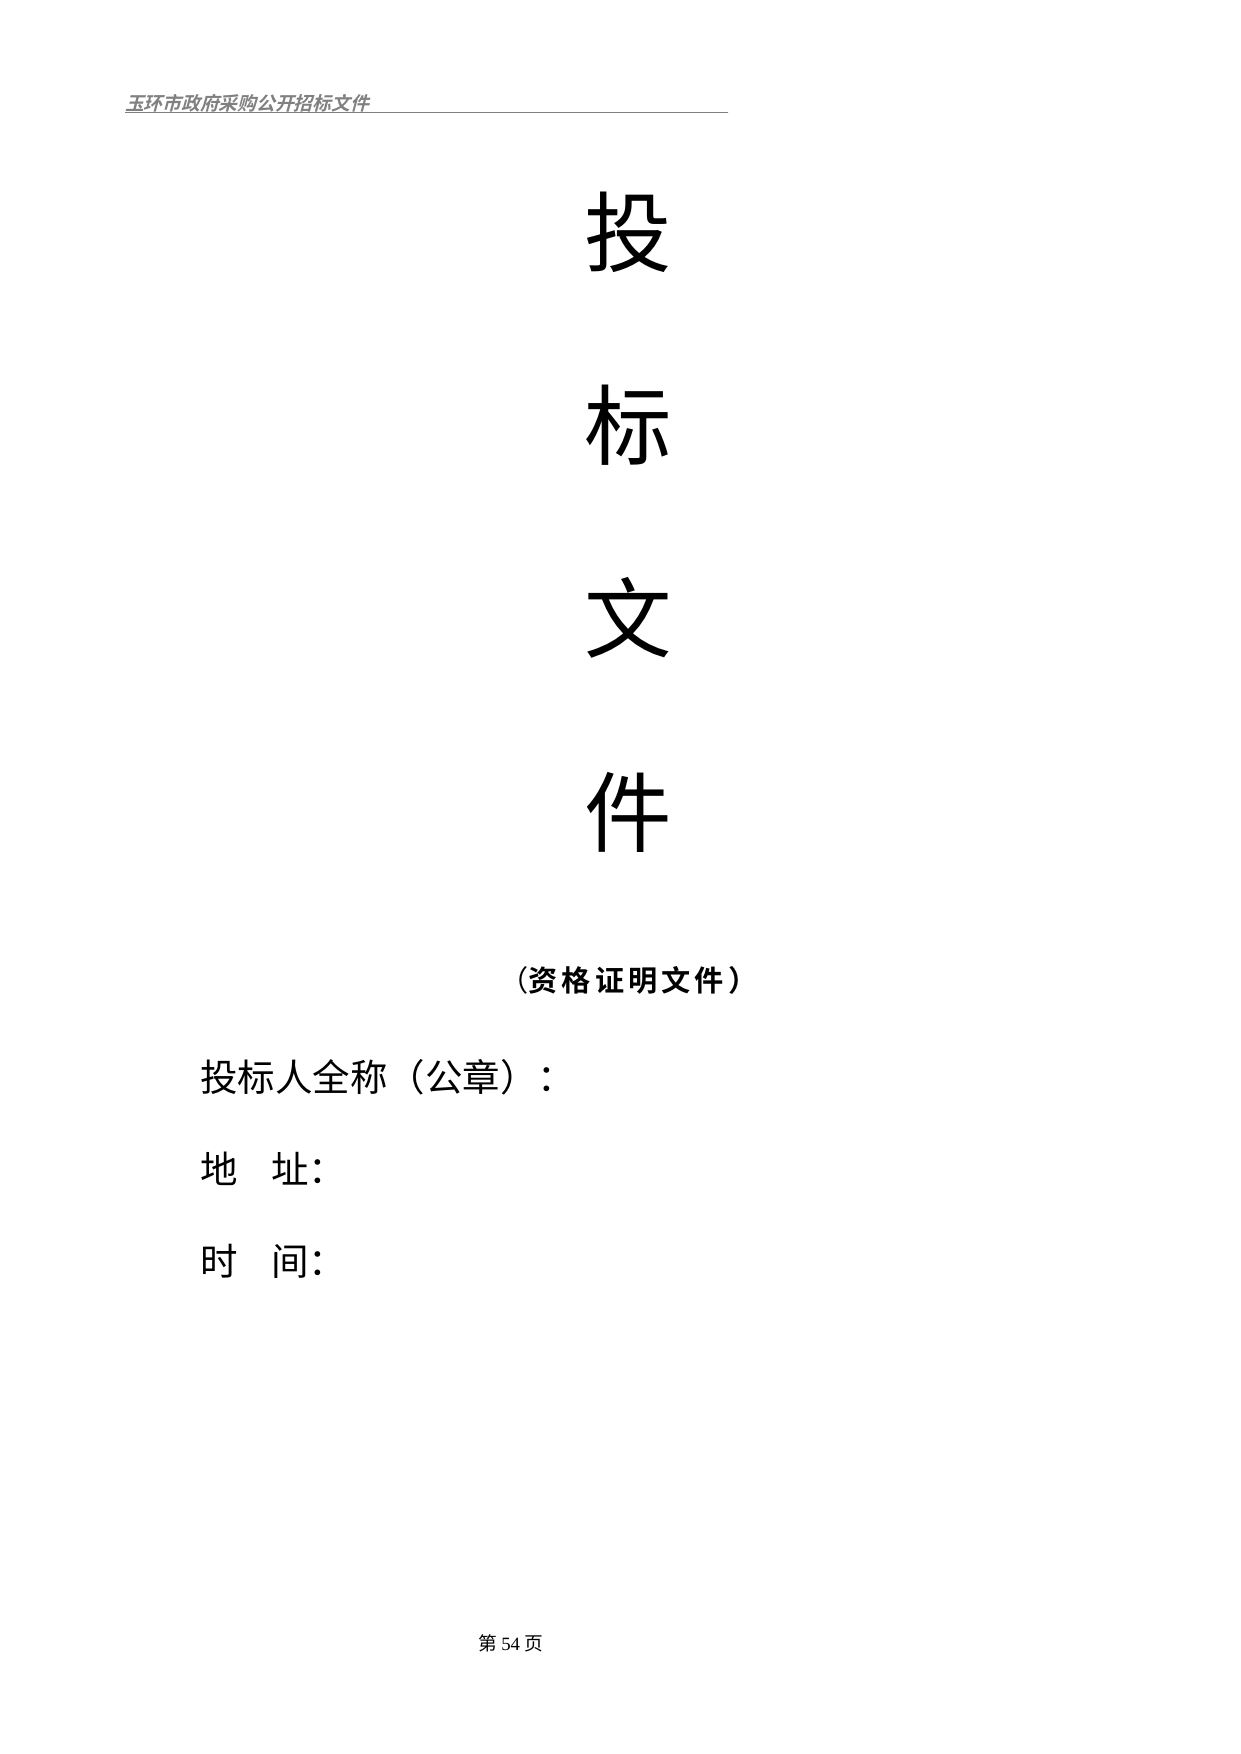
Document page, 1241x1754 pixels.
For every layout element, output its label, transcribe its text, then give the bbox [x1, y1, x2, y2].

text 文 [125, 549, 1131, 679]
text 投 [125, 162, 1131, 292]
text （资格证明文件） [125, 946, 1131, 1011]
text 投标人全称（公章）： [125, 1042, 1131, 1107]
text 标 [125, 355, 1131, 485]
text 件 [125, 742, 1131, 872]
text 时 间： [125, 1226, 1131, 1291]
text 地 址： [125, 1134, 1131, 1199]
